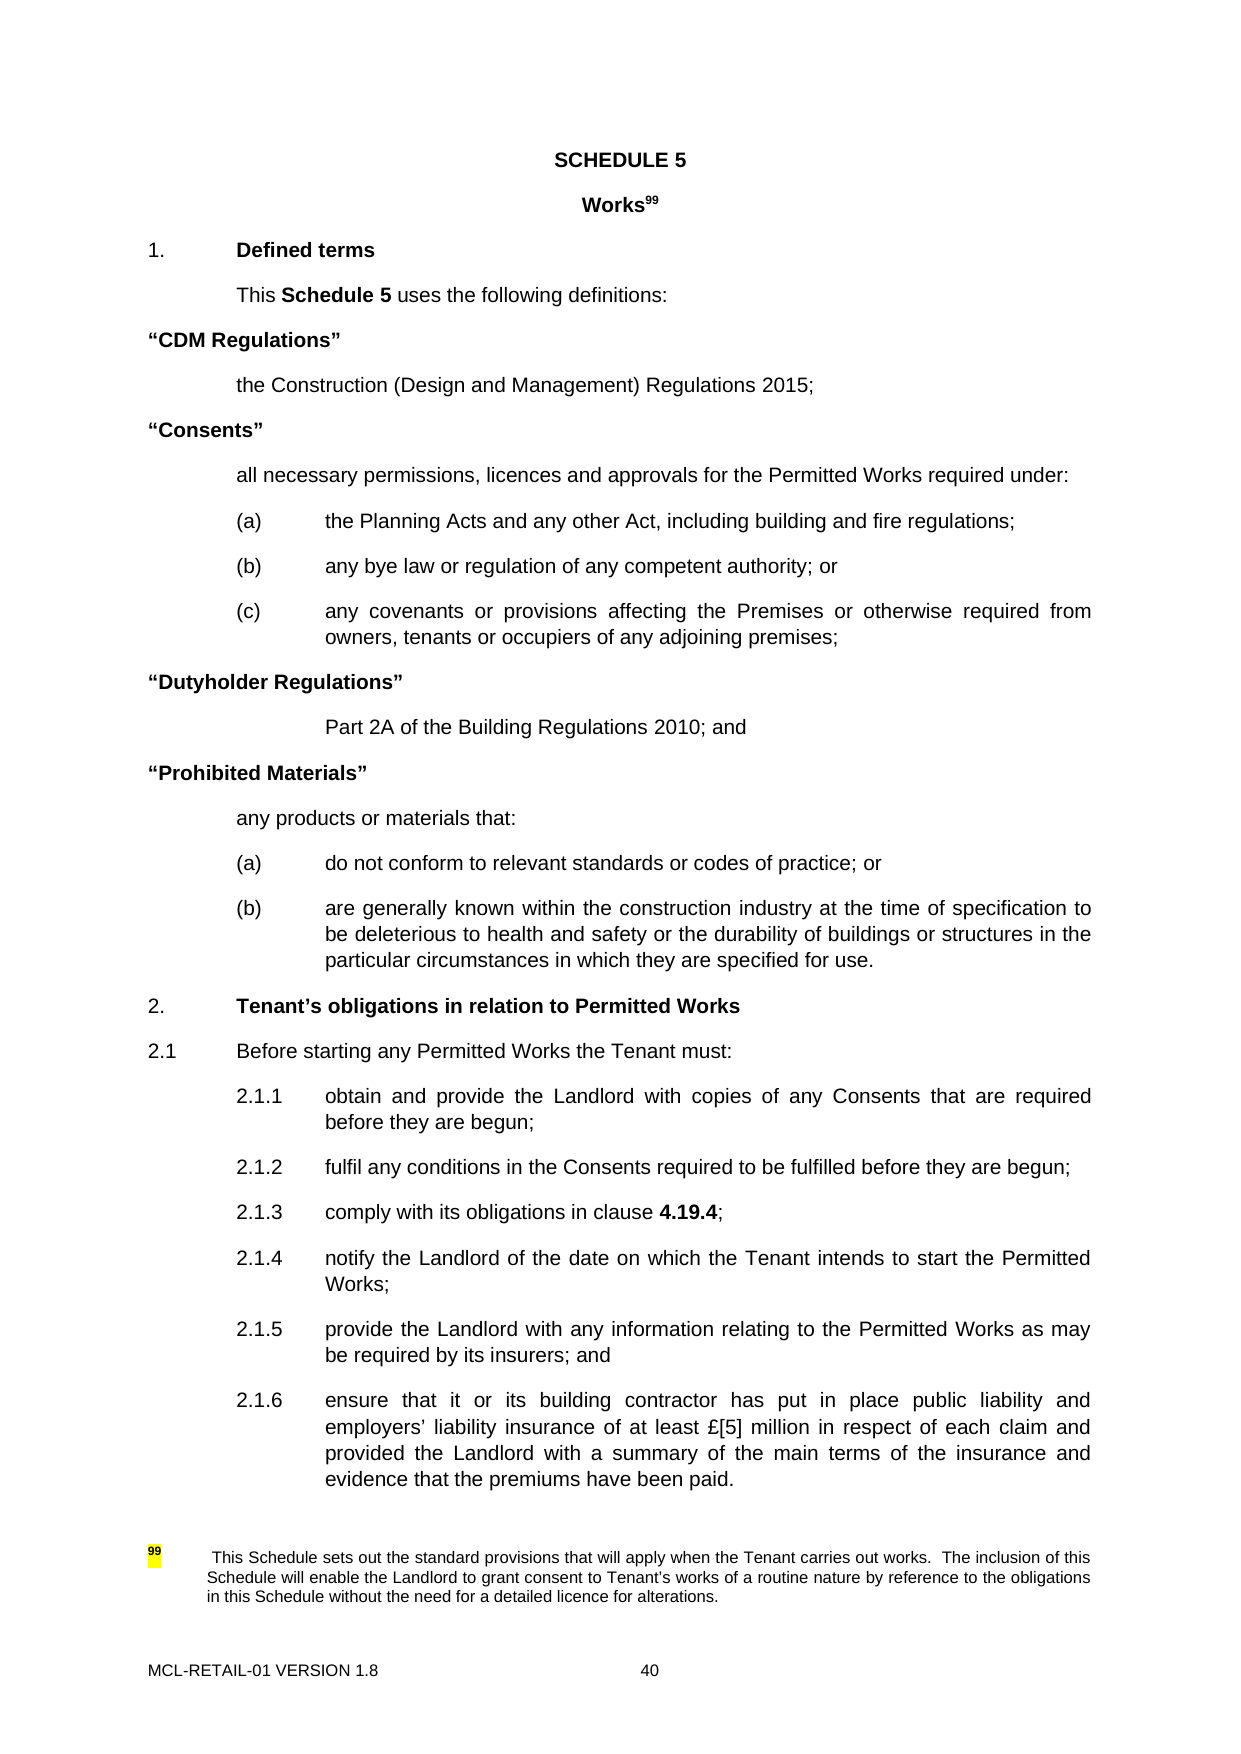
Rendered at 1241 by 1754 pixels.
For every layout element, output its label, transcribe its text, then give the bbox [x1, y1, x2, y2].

list are generally known within the construction industry at the time of specification to be deleterious to health and safety or the durability of buildings or structures in the particular circumstances in which they are specified for use. [236, 896, 1093, 972]
text obtain and provide the Landlord with copies of any Consents that are required before they are begun; [236, 1084, 1093, 1134]
list any covenants or provisions affecting the Premises or otherwise required from owners, tenants or occupiers of any adjoining premises; [236, 599, 1093, 649]
text any products or materials that: [236, 805, 1093, 829]
text Part 2A of the Building Regulations 2010; and [236, 715, 1093, 739]
text all necessary permissions, licences and approvals for the Permitted Works required under: [236, 463, 1093, 487]
text fulfil any conditions in the Consents required to be fulfilled before they are begun; [236, 1155, 1093, 1179]
text This Schedule 5 uses the following definitions: [236, 283, 1093, 307]
text “Consents” [148, 418, 1093, 442]
text notify the Landlord of the date on which the Tenant intends to start the Permitted Works; [236, 1245, 1093, 1296]
list do not conform to relevant standards or codes of practice; or [236, 851, 1093, 874]
text Before starting any Permitted Works the Tenant must: [148, 1038, 1093, 1062]
text provide the Landlord with any information relating to the Permitted Works as may be required by its insurers; and [236, 1317, 1093, 1367]
text comply with its obligations in clause 4.19.4; [236, 1200, 1093, 1224]
text the Construction (Design and Management) Regulations 2015; [236, 373, 1093, 397]
text “Dutyholder Regulations” [148, 670, 1093, 694]
text “Prohibited Materials” [148, 760, 1093, 784]
subtitle Works [148, 193, 1093, 217]
list the Planning Acts and any other Act, including building and fire regulations; [236, 508, 1093, 532]
text “CDM Regulations” [148, 328, 1093, 352]
text Defined terms [148, 238, 1093, 262]
list any bye law or regulation of any competent authority; or [236, 553, 1093, 577]
text Tenant’s obligations in relation to Permitted Works [148, 993, 1093, 1017]
text ensure that it or its building contractor has put in place public liability and employers’ liability insurance of at least £[5] million in respect of each claim and provided the Landlord with a summary of the main terms of the insurance and evidence that the premiums have been paid. [236, 1388, 1093, 1491]
